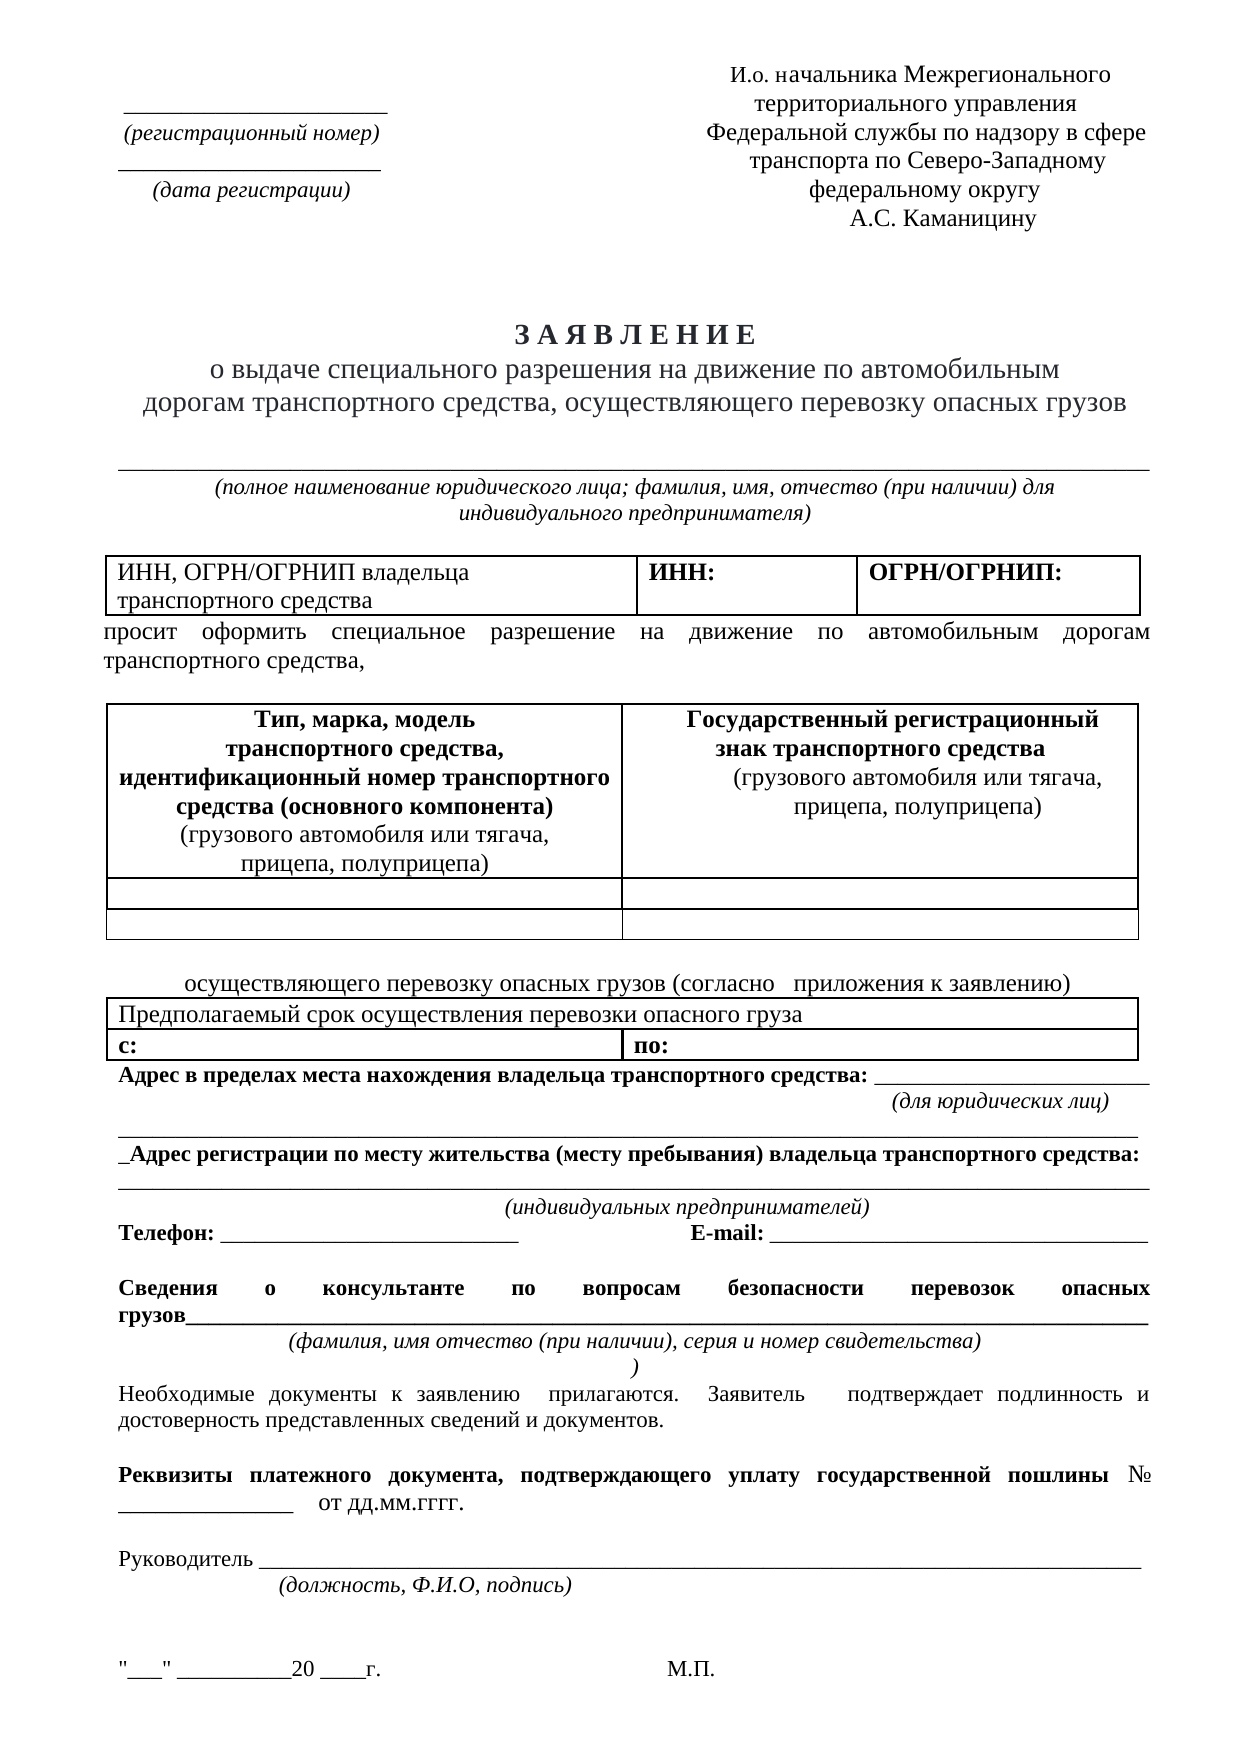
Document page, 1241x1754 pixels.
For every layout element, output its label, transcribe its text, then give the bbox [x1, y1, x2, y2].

text Реквизиты платежного документа, подтверждающего уплату государственной пошлины № ______________ от дд.мм.гггг. [118, 1459, 1152, 1516]
table_cell [108, 879, 621, 908]
text индивидуального предпринимателя) [118, 499, 1152, 526]
text (регистрационный номер) Федеральной службы по надзору в сфере [118, 117, 1152, 145]
text Адрес в пределах места нахождения владельца транспортного средства: ________________________ [118, 1061, 1152, 1087]
text (фамилия, имя отчество (при наличии), серия и номер свидетельства) [118, 1327, 1152, 1353]
text дорогам транспортного средства, осуществляющего перевозку опасных грузов [118, 384, 1152, 418]
text осуществляющего перевозку опасных грузов (согласно приложения к заявлению) [103, 968, 1152, 997]
table_header Предполагаемый срок осуществления перевозки опасного груза [108, 999, 1137, 1028]
text просит оформить специальное разрешение на движение по автомобильным дорогам транспортного средства, [103, 616, 1152, 674]
text Телефон: __________________________ E-mail: _________________________________ [118, 1219, 1152, 1246]
text "___" __________20 ____г. М.П. [118, 1655, 1152, 1682]
table_cell [623, 910, 1138, 939]
text (полное наименование юридического лица; фамилия, имя, отчество (при наличии) для [118, 473, 1152, 499]
text __________________________________________________________________________________________Адрес регистрации по месту жительства (месту пребывания) владельца транспортного средства: [118, 1114, 1152, 1166]
table_header Тип, марка, модель транспортного средства, идентификационный номер транспортного средства (основного компонента) (грузового автомобиля или тягача, прицепа, полуприцепа) [108, 705, 621, 877]
text А.С. Каманицину [118, 203, 1152, 232]
text _______________________ территориального управления [118, 88, 1152, 117]
text __________________________________________________________________________________________ [118, 447, 1152, 473]
table_cell [107, 910, 622, 939]
table_header ИНН: [638, 557, 856, 614]
text Необходимые документы к заявлению прилагаются. Заявитель подтверждает подлинность и достоверность представленных сведений и документов. [118, 1380, 1152, 1432]
text (для юридических лиц) [118, 1087, 1152, 1114]
text И.о. начальника Межрегионального [118, 59, 1152, 88]
text (дата регистрации) федеральному округу [118, 174, 1152, 203]
text З А Я В Л Е Н И Е [118, 317, 1152, 351]
text _____________________ транспорта по Северо-Западному [118, 145, 1152, 174]
text ) [118, 1353, 1152, 1380]
text Сведения о консультанте по вопросам безопасности перевозок опасных грузов____________________________________________________________________________________ [118, 1274, 1152, 1327]
text Руководитель _____________________________________________________________________________ [118, 1545, 1152, 1571]
text __________________________________________________________________________________________ [118, 1166, 1152, 1193]
table_cell с: [108, 1030, 621, 1059]
text о выдаче специального разрешения на движение по автомобильным [118, 351, 1152, 384]
table_header ОГРН/ОГРНИП: [858, 557, 1139, 614]
text (индивидуальных предпринимателей) [223, 1193, 1152, 1219]
table_cell [623, 879, 1137, 908]
table_cell по: [624, 1030, 1137, 1059]
table_header ИНН, ОГРН/ОГРНИП владельца транспортного средства [107, 557, 636, 614]
table_header Государственный регистрационный знак транспортного средства (грузового автомобиля или тягача, прицепа, полуприцепа) [623, 705, 1137, 877]
text (должность, Ф.И.О, подпись) [118, 1571, 1152, 1598]
